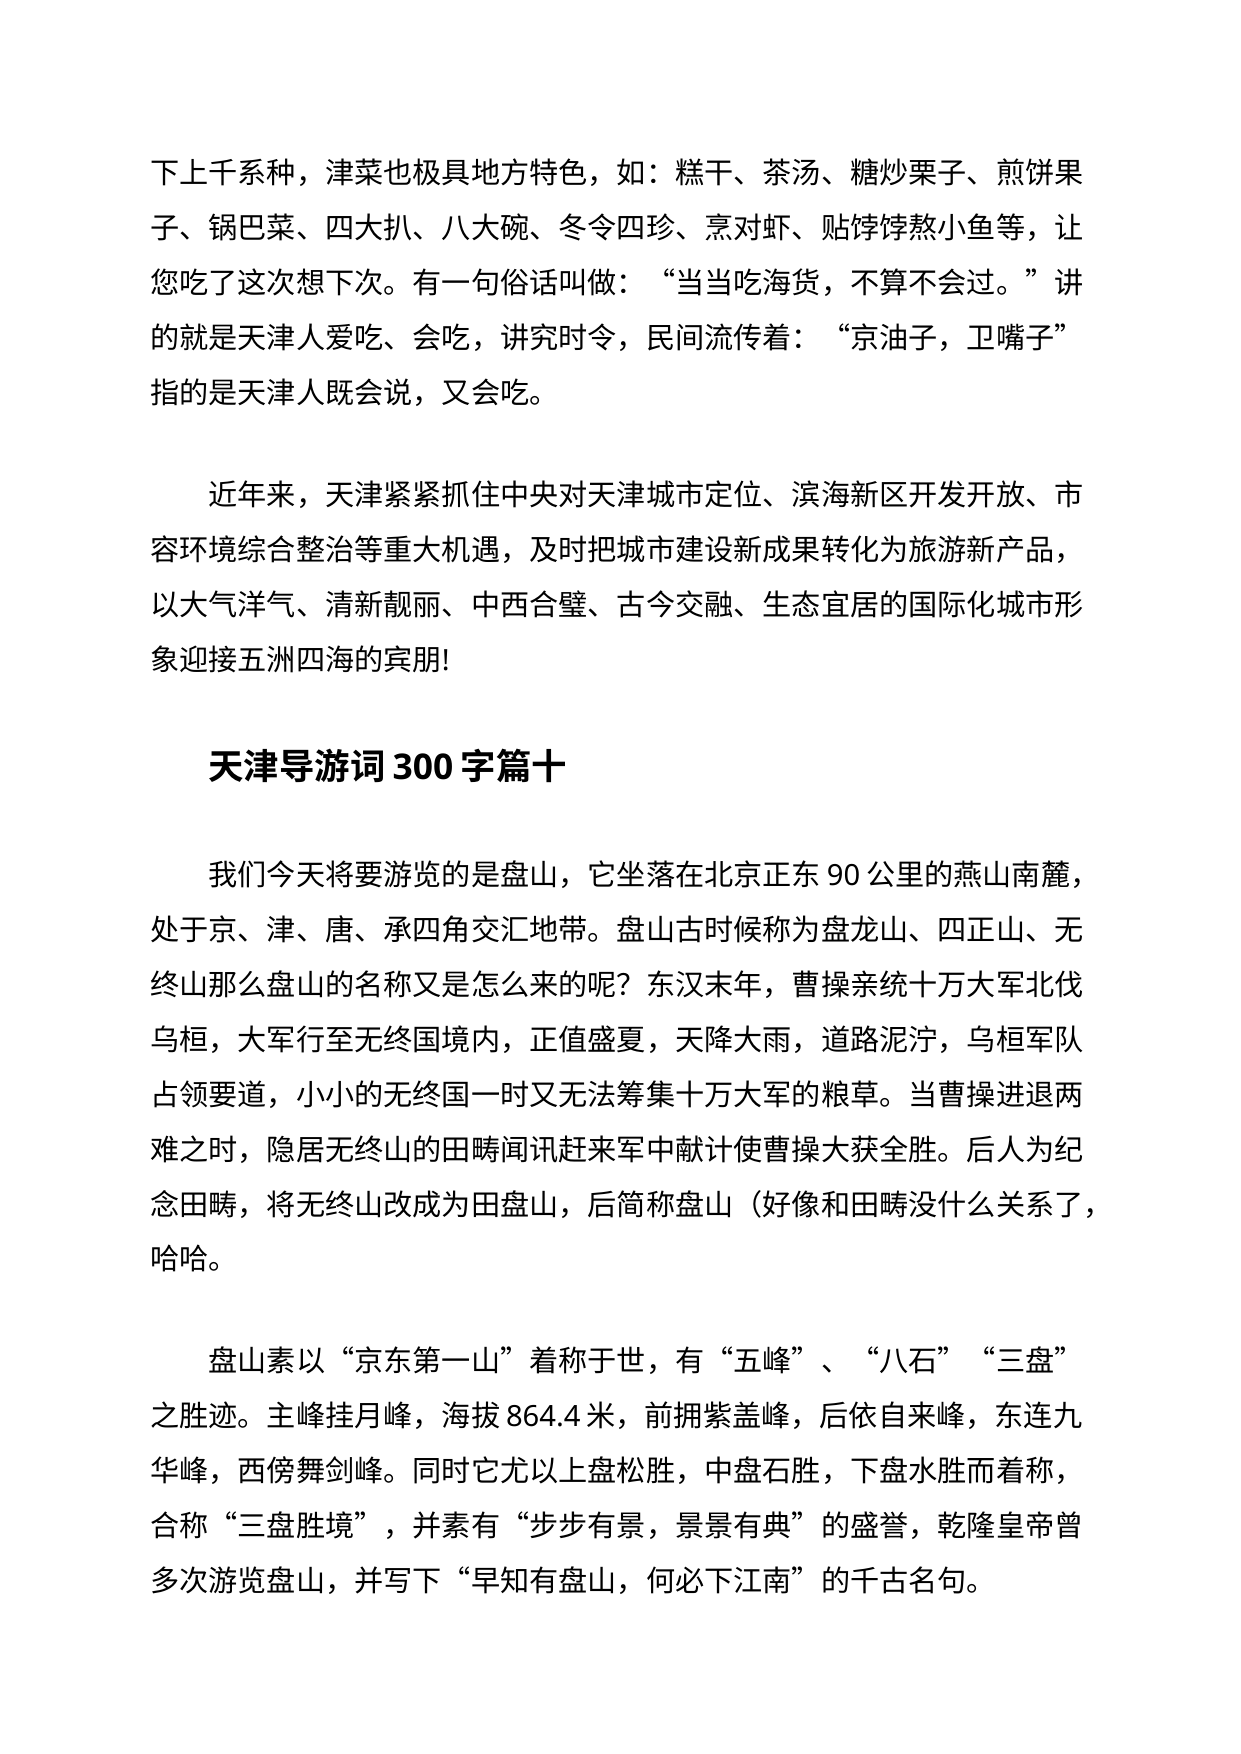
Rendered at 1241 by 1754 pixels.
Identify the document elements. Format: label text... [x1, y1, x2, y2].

text 盘山素以“京东第一山”着称于世，有“五峰”、“八石”“三盘”之胜迹。主峰挂月峰，海拔864.4米，前拥紫盖峰，后依自来峰，东连九华峰，西傍舞剑峰。同时它尤以上盘松胜，中盘石胜，下盘水胜而着称，合称“三盘胜境”，并素有“步步有景，景景有典”的盛誉，乾隆皇帝曾多次游览盘山，并写下“早知有盘山，何必下江南”的千古名句。 [150, 1338, 1090, 1600]
text 近年来，天津紧紧抓住中央对天津城市定位、滨海新区开发开放、市容环境综合整治等重大机遇，及时把城市建设新成果转化为旅游新产品，以大气洋气、清新靓丽、中西合璧、古今交融、生态宜居的国际化城市形象迎接五洲四海的宾朋! [150, 471, 1090, 678]
text 天津导游词300字篇十 [150, 738, 1090, 789]
text 我们今天将要游览的是盘山，它坐落在北京正东90公里的燕山南麓，处于京、津、唐、承四角交汇地带。盘山古时候称为盘龙山、四正山、无终山那么盘山的名称又是怎么来的呢？东汉末年，曹操亲统十万大军北伐乌桓，大军行至无终国境内，正值盛夏，天降大雨，道路泥泞，乌桓军队占领要道，小小的无终国一时又无法筹集十万大军的粮草。当曹操进退两难之时，隐居无终山的田畴闻讯赶来军中献计使曹操大获全胜。后人为纪念田畴，将无终山改成为田盘山，后简称盘山（好像和田畴没什么关系了，哈哈。 [150, 852, 1090, 1278]
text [150, 150, 1090, 412]
